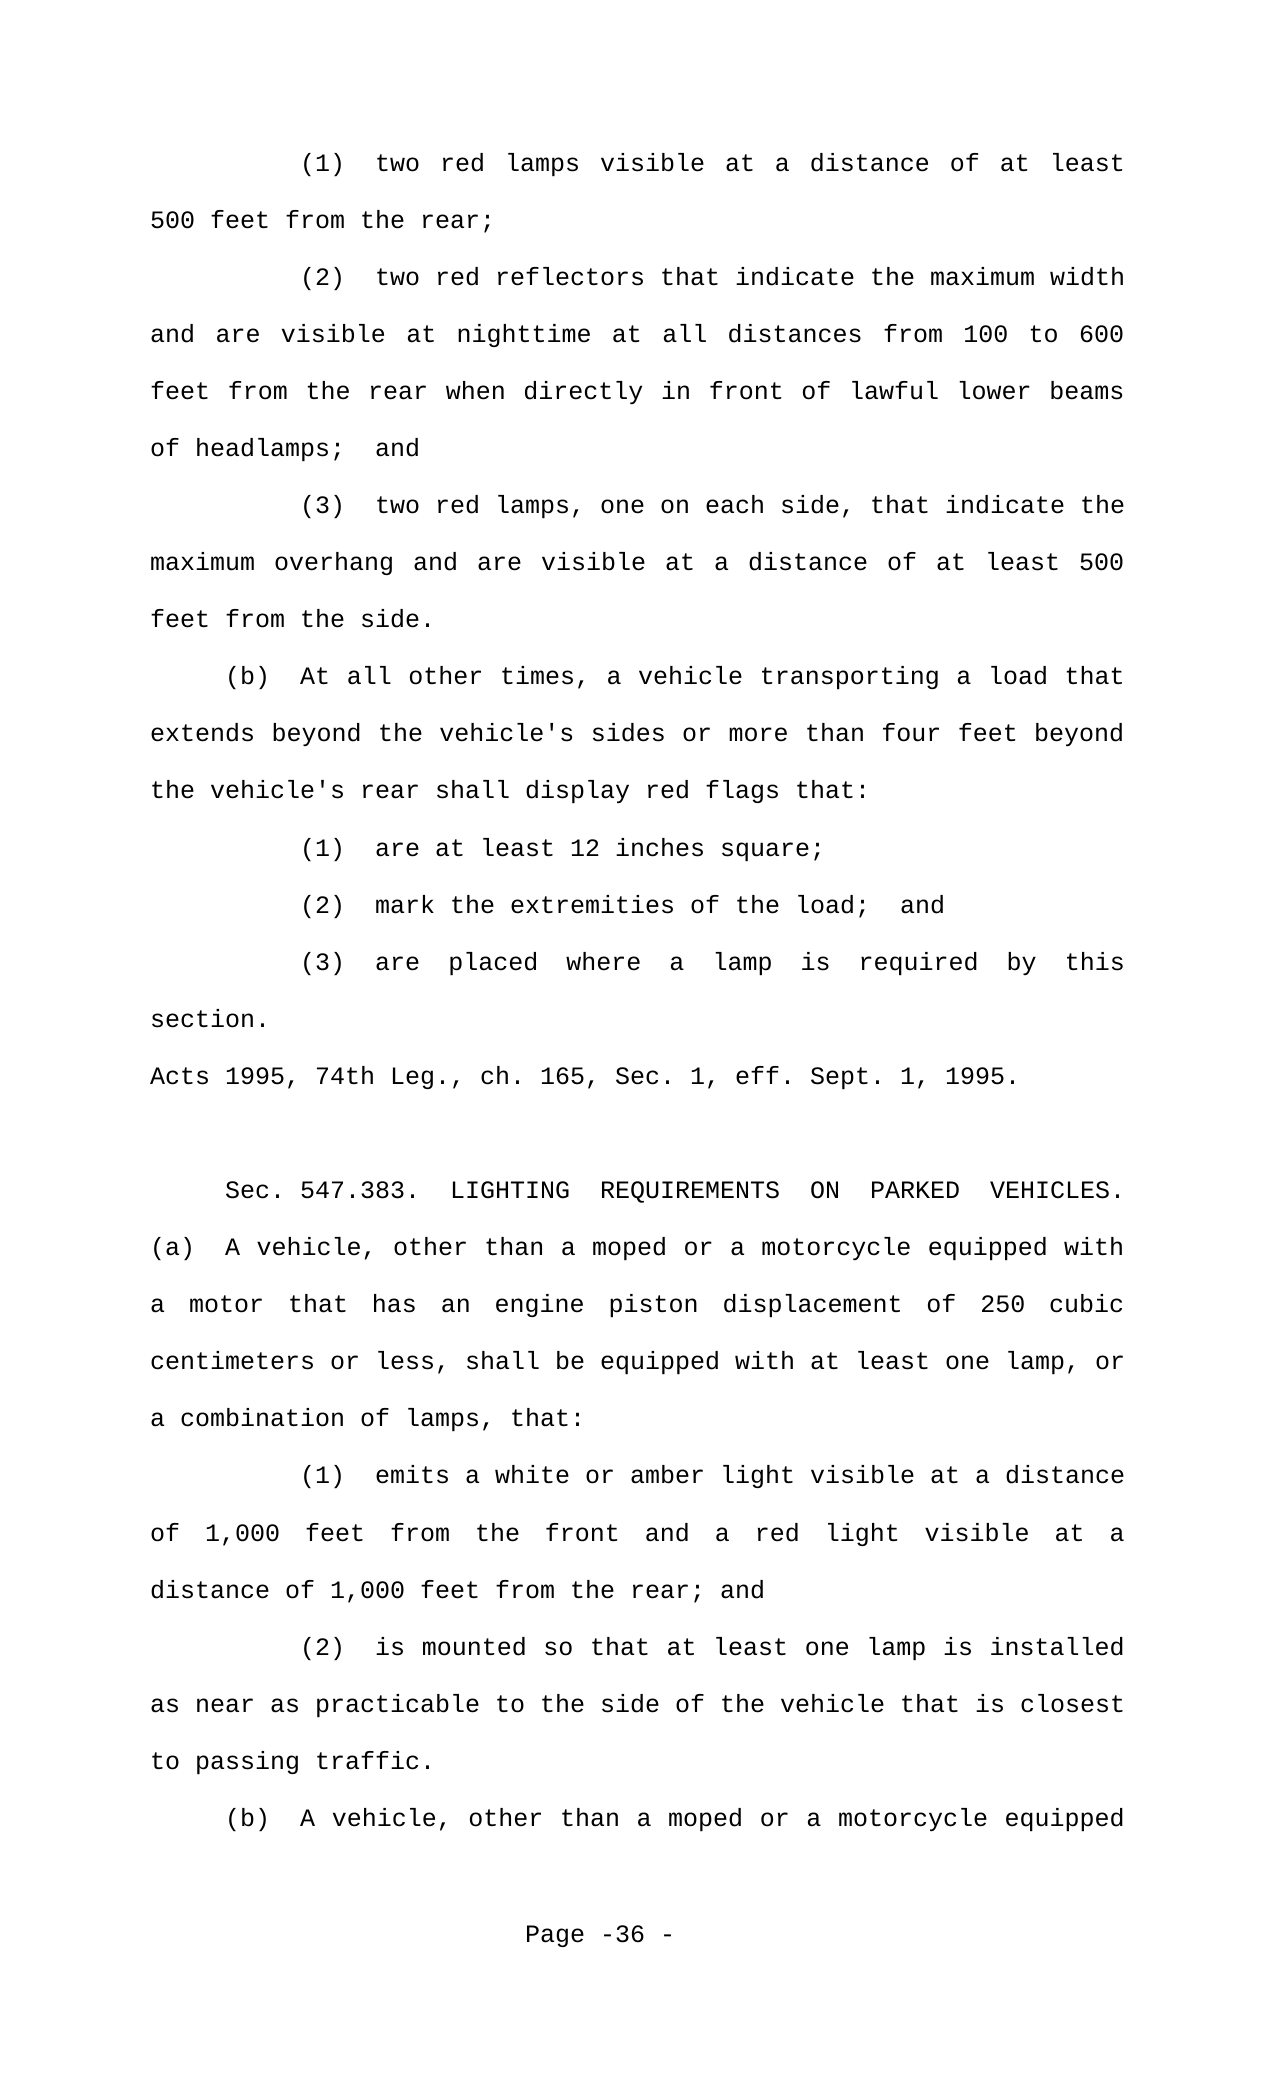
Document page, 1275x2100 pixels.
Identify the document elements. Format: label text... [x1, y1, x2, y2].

text Sec. 547.383. LIGHTING REQUIREMENTS ON PARKED VEHICLES. (a) A vehicle, other than a moped or a motorcycle equipped with a motor that has an engine piston displacement of 250 cubic centimeters or less, shall be equipped with at least one lamp, or a combination of lamps, that: [150, 1177, 1125, 1434]
text Acts 1995, 74th Leg., ch. 165, Sec. 1, eff. Sept. 1, 1995. [150, 1063, 1125, 1092]
text (1) emits a white or amber light visible at a distance of 1,000 feet from the front and a red light visible at a distance of 1,000 feet from the rear; and [150, 1463, 1125, 1606]
text (1) two red lamps visible at a distance of at least 500 feet from the rear; [150, 150, 1125, 236]
text (2) is mounted so that at least one lamp is installed as near as practicable to the side of the vehicle that is closest to passing traffic. [150, 1634, 1125, 1777]
text (2) mark the extremities of the load; and [150, 892, 1125, 921]
text (b) At all other times, a vehicle transporting a load that extends beyond the vehicle's sides or more than four feet beyond the vehicle's rear shall display red flags that: [150, 664, 1125, 806]
text (1) are at least 12 inches square; [150, 835, 1125, 863]
text (3) two red lamps, one on each side, that indicate the maximum overhang and are visible at a distance of at least 500 feet from the side. [150, 492, 1125, 635]
text (3) are placed where a lamp is required by this section. [150, 949, 1125, 1035]
